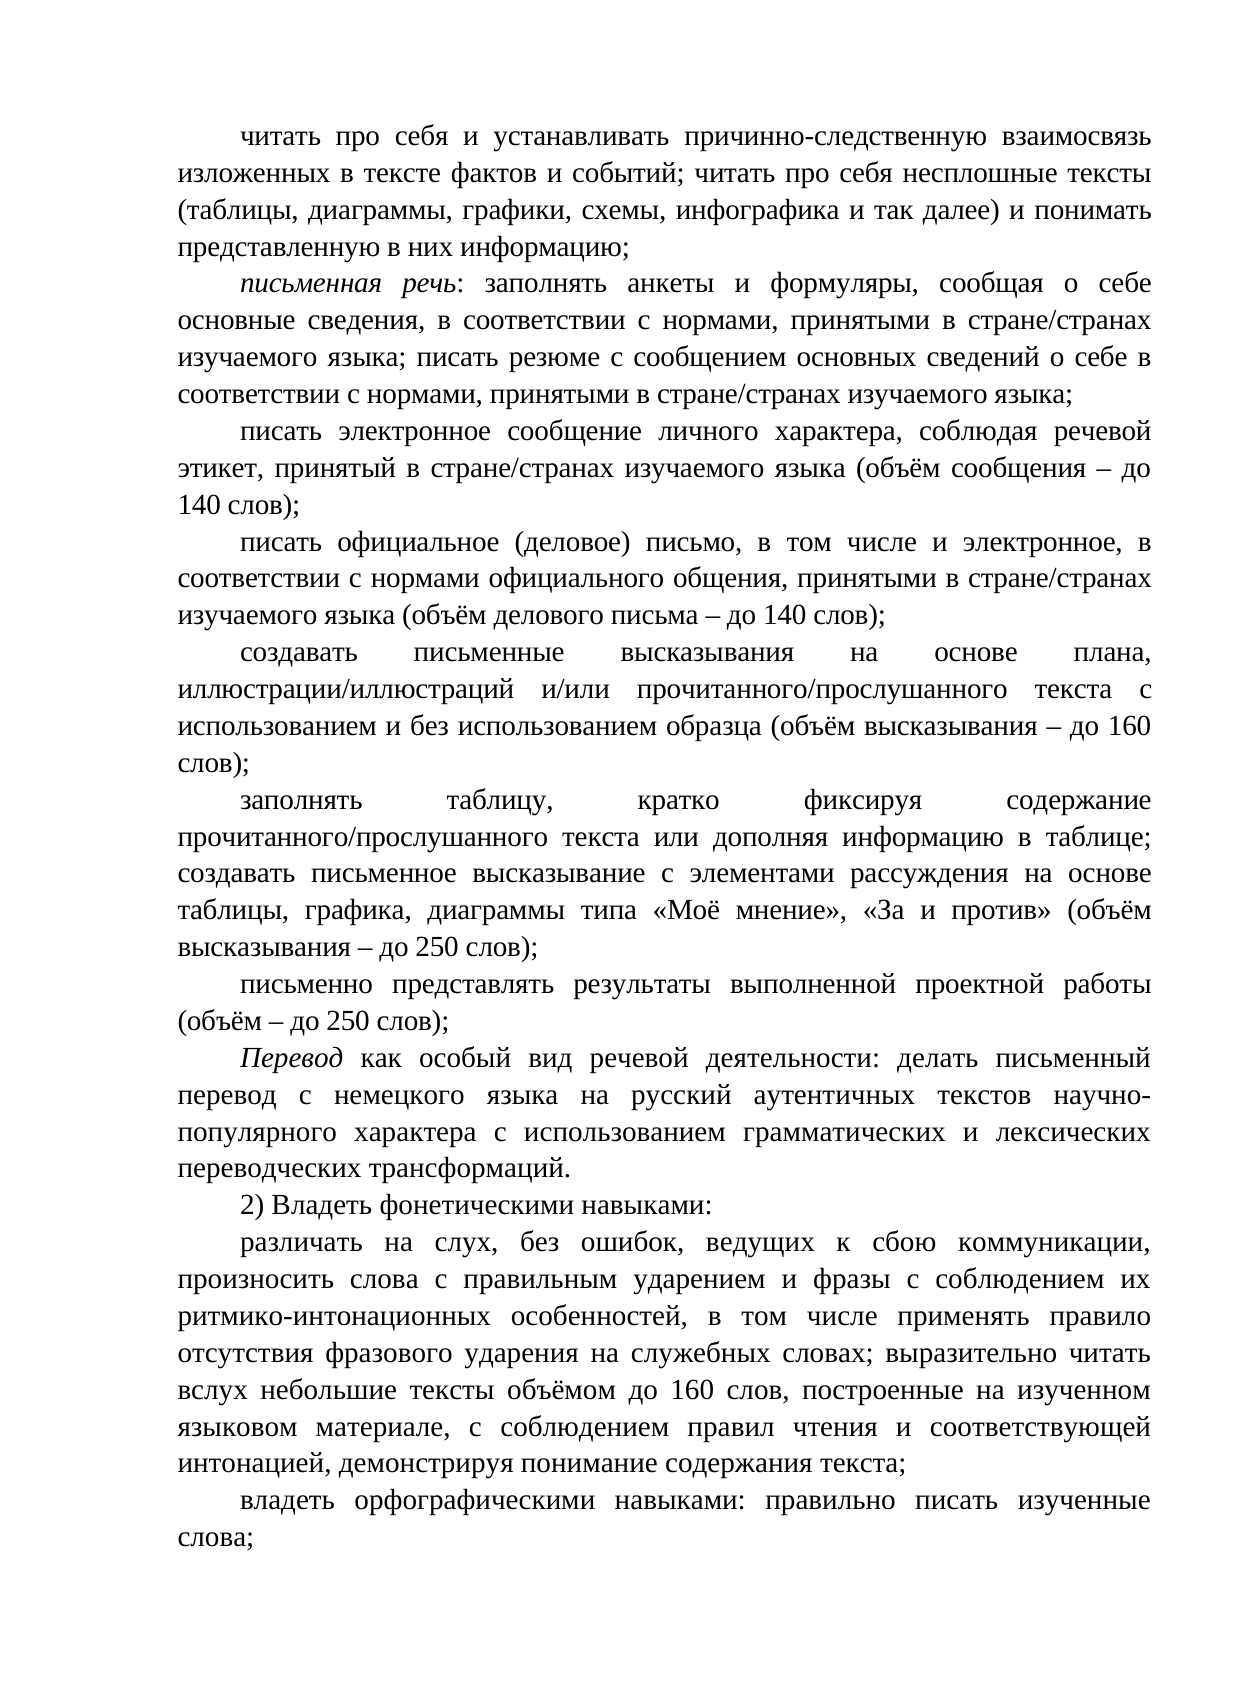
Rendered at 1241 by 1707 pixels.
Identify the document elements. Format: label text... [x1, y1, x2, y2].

text читать про себя и устанавливать причинно-следственную взаимосвязь изложенных в тексте фактов и событий; читать про себя несплошные тексты (таблицы, диаграммы, графики, схемы, инфографика и так далее) и понимать представленную в них информацию; [177, 118, 1152, 262]
text создавать письменные высказывания на основе плана, иллюстрации/иллюстраций и/или прочитанного/прослушанного текста с использованием и без использованием образца (объём высказывания – до 160 слов); [177, 634, 1152, 778]
text 2) Владеть фонетическими навыками: [177, 1187, 1152, 1221]
text письменная речь: заполнять анкеты и формуляры, сообщая о себе основные сведения, в соответствии с нормами, принятыми в стране/странах изучаемого языка; писать резюме с сообщением основных сведений о себе в соответствии с нормами, принятыми в стране/странах изучаемого языка; [177, 266, 1152, 410]
text писать электронное сообщение личного характера, соблюдая речевой этикет, принятый в стране/странах изучаемого языка (объём сообщения – до 140 слов); [177, 413, 1152, 520]
text заполнять таблицу, кратко фиксируя содержание прочитанного/прослушанного текста или дополняя информацию в таблице; создавать письменное высказывание с элементами рассуждения на основе таблицы, графика, диаграммы типа «Моё мнение», «За и против» (объём высказывания – до 250 слов); [177, 782, 1152, 963]
text владеть орфографическими навыками: правильно писать изученные слова; [177, 1482, 1152, 1553]
text писать официальное (деловое) письмо, в том числе и электронное, в соответствии с нормами официального общения, принятыми в стране/странах изучаемого языка (объём делового письма – до 140 слов); [177, 524, 1152, 631]
text Перевод как особый вид речевой деятельности: делать письменный перевод с немецкого языка на русский аутентичных текстов научно-популярного характера с использованием грамматических и лексических переводческих трансформаций. [177, 1040, 1152, 1184]
text письменно представлять результаты выполненной проектной работы (объём – до 250 слов); [177, 966, 1152, 1037]
text различать на слух, без ошибок, ведущих к сбою коммуникации, произносить слова с правильным ударением и фразы с соблюдением их ритмико-интонационных особенностей, в том числе применять правило отсутствия фразового ударения на служебных словах; выразительно читать вслух небольшие тексты объёмом до 160 слов, построенные на изученном языковом материале, с соблюдением правил чтения и соответствующей интонацией, демонстрируя понимание содержания текста; [177, 1224, 1152, 1479]
